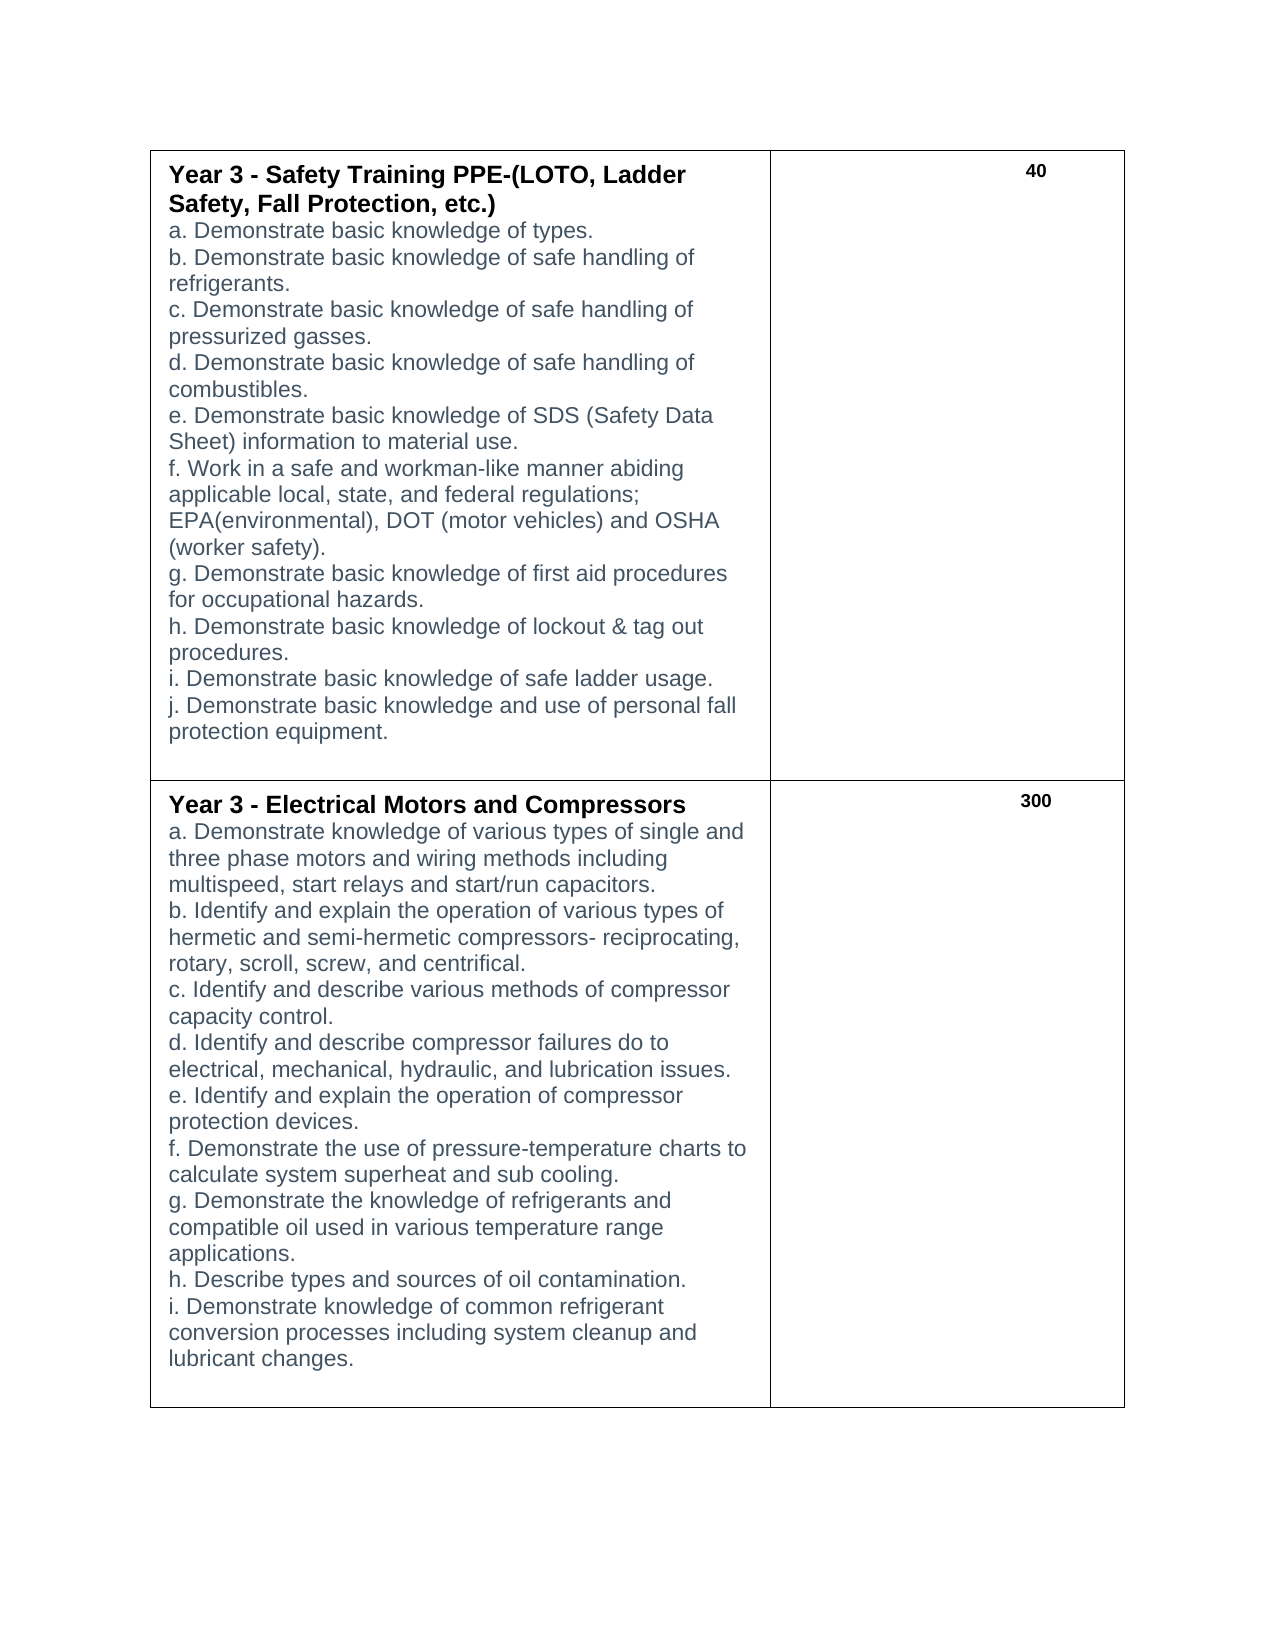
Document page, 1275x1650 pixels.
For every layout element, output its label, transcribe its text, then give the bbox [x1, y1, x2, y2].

table_cell Year 3 - Safety Training PPE-(LOTO, Ladder Safety, Fall Protection, etc.) a. Demonstrate basic knowledge of types. b. Demonstrate basic knowledge of safe handling of refrigerants. c. Demonstrate basic knowledge of safe handling of pressurized gasses. d. Demonstrate basic knowledge of safe handling of combustibles. e. Demonstrate basic knowledge of SDS (Safety Data Sheet) information to material use. f. Work in a safe and workman-like manner abiding applicable local, state, and federal regulations; EPA(environmental), DOT (motor vehicles) and OSHA (worker safety). g. Demonstrate basic knowledge of first aid procedures for occupational hazards. h. Demonstrate basic knowledge of lockout & tag out procedures. i. Demonstrate basic knowledge of safe ladder usage. j. Demonstrate basic knowledge and use of personal fall protection equipment. [151, 151, 770, 780]
table_cell [771, 781, 947, 1407]
table_cell 300 [948, 781, 1124, 1407]
table_cell 40 [948, 151, 1124, 780]
table_cell [771, 151, 947, 780]
table_cell Year 3 - Electrical Motors and Compressors a. Demonstrate knowledge of various types of single and three phase motors and wiring methods including multispeed, start relays and start/run capacitors. b. Identify and explain the operation of various types of hermetic and semi-hermetic compressors- reciprocating, rotary, scroll, screw, and centrifical. c. Identify and describe various methods of compressor capacity control. d. Identify and describe compressor failures do to electrical, mechanical, hydraulic, and lubrication issues. e. Identify and explain the operation of compressor protection devices. f. Demonstrate the use of pressure-temperature charts to calculate system superheat and sub cooling. g. Demonstrate the knowledge of refrigerants and compatible oil used in various temperature range applications. h. Describe types and sources of oil contamination. i. Demonstrate knowledge of common refrigerant conversion processes including system cleanup and lubricant changes. [151, 781, 770, 1407]
